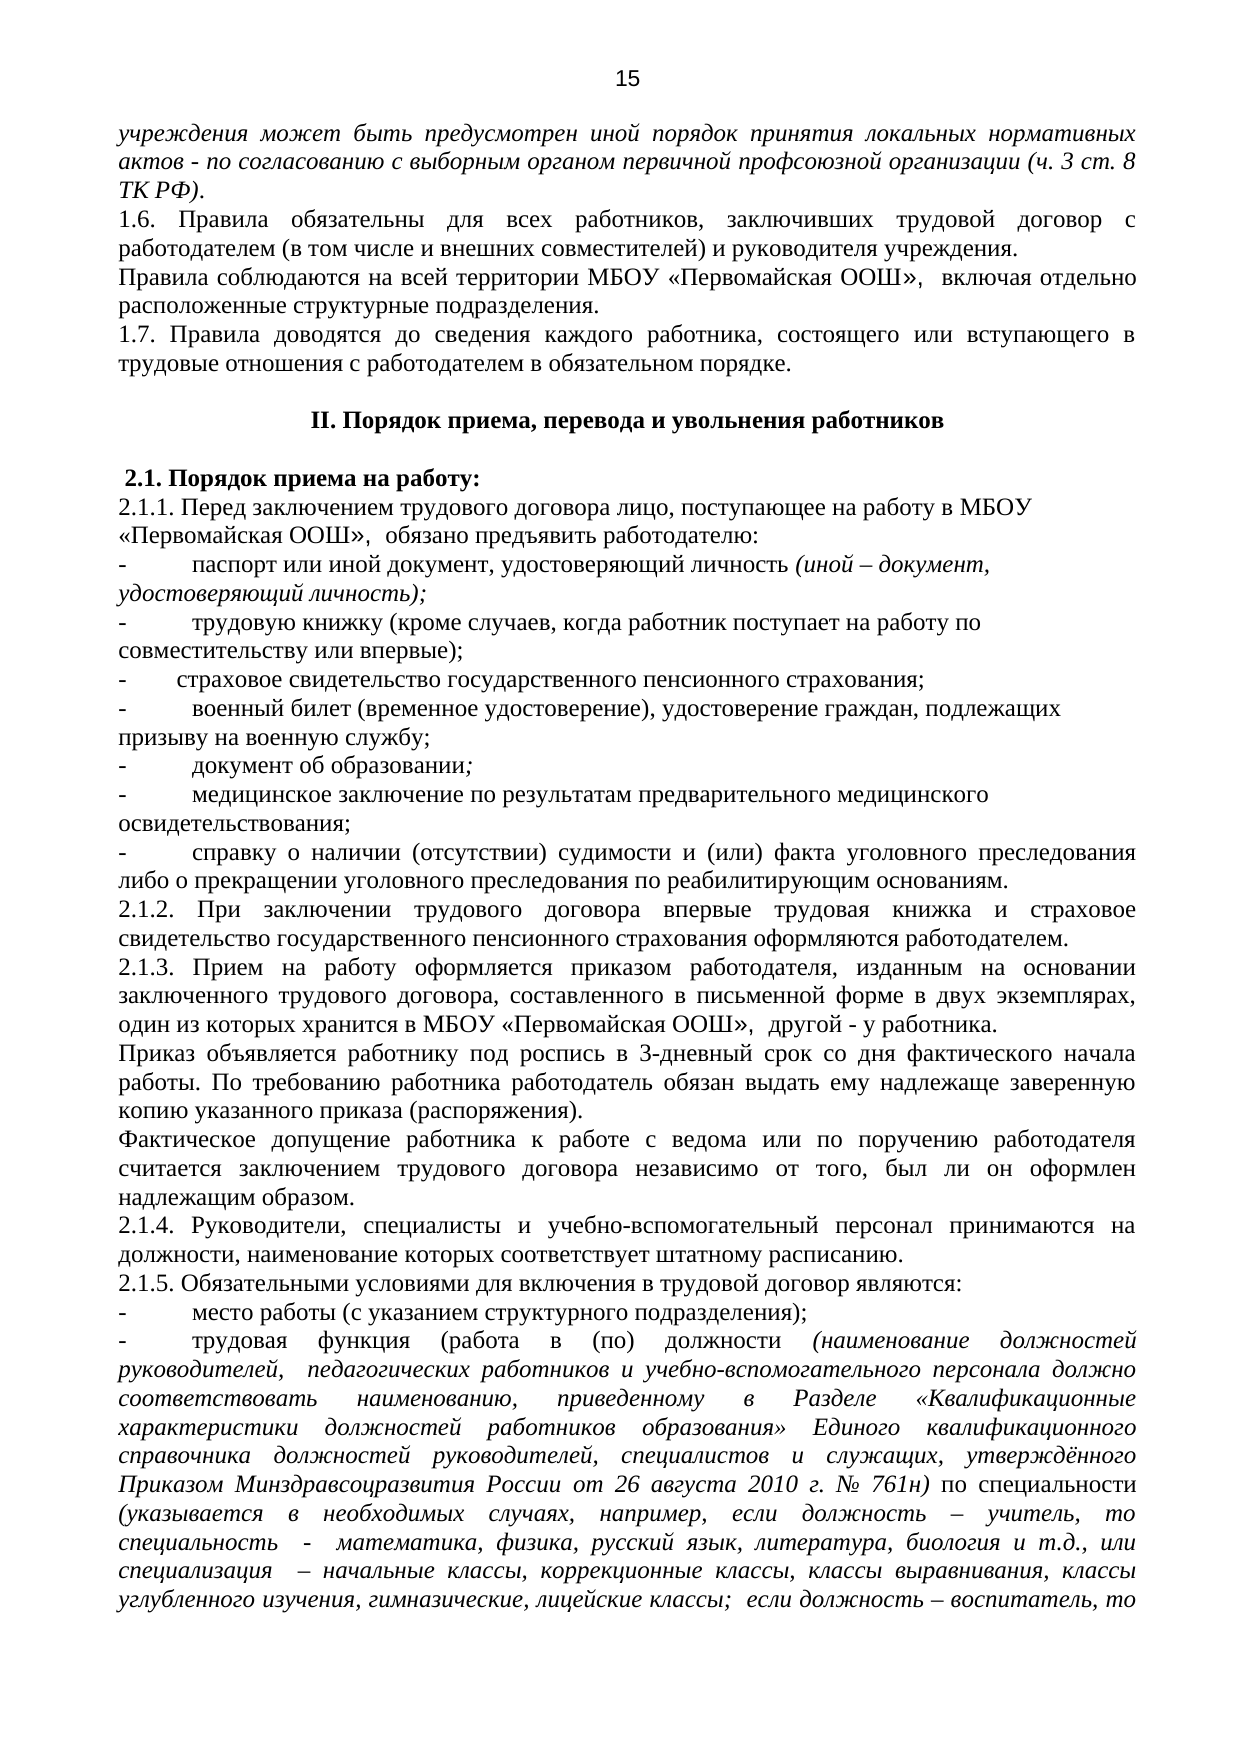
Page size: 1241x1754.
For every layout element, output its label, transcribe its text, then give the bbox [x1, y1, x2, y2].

text 2.1.5. Обязательными условиями для включения в трудовой договор являются: [118, 1268, 1137, 1297]
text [118, 118, 1137, 204]
list документ об образовании; [118, 750, 1137, 779]
text 2.1.3. Прием на работу оформляется приказом работодателя, изданным на основании заключенного трудового договора, составленного в письменной форме в двух экземплярах, один из которых хранится в МБОУ «Первомайская ООШ», другой - у работника. [118, 952, 1137, 1038]
text 2.1.4. Руководители, специалисты и учебно-вспомогательный персонал принимаются на должности, наименование которых соответствует штатному расписанию. [118, 1211, 1137, 1268]
list медицинское заключение по результатам предварительного медицинского освидетельствования; [118, 779, 1137, 837]
text 1.6. Правила обязательны для всех работников, заключивших трудовой договор с работодателем (в том числе и внешних совместителей) и руководителя учреждения. [118, 204, 1137, 261]
text Фактическое допущение работника к работе с ведома или по поручению работодателя считается заключением трудового договора независимо от того, был ли он оформлен надлежащим образом. [118, 1124, 1137, 1211]
text 2.1.2. При заключении трудового договора впервые трудовая книжка и страховое свидетельство государственного пенсионного страхования оформляются работодателем. [118, 894, 1137, 952]
list трудовую книжку (кроме случаев, когда работник поступает на работу по совместительству или впервые); [118, 607, 1137, 664]
text 1.7. Правила доводятся до сведения каждого работника, состоящего или вступающего в трудовые отношения с работодателем в обязательном порядке. [118, 319, 1137, 377]
text - страховое свидетельство государственного пенсионного страхования; [118, 664, 1137, 693]
text Приказ объявляется работнику под роспись в 3-дневный срок со дня фактического начала работы. По требованию работника работодатель обязан выдать ему надлежаще заверенную копию указанного приказа (распоряжения). [118, 1038, 1137, 1124]
text II. Порядок приема, перевода и увольнения работников [118, 405, 1137, 434]
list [118, 1326, 1137, 1613]
text 2.1. Порядок приема на работу: [118, 463, 1137, 492]
list справку о наличии (отсутствии) судимости и (или) факта уголовного преследования либо о прекращении уголовного преследования по реабилитирующим основаниям. [118, 837, 1137, 894]
text Правила соблюдаются на всей территории МБОУ «Первомайская ООШ», включая отдельно расположенные структурные подразделения. [118, 261, 1137, 319]
text 2.1.1. Перед заключением трудового договора лицо, поступающее на работу в МБОУ «Первомайская ООШ», обязано предъявить работодателю: [118, 492, 1137, 549]
list военный билет (временное удостоверение), удостоверение граждан, подлежащих призыву на военную службу; [118, 693, 1137, 750]
list паспорт или иной документ, удостоверяющий личность (иной – документ, удостоверяющий личность); [118, 549, 1137, 607]
list место работы (с указанием структурного подразделения); [118, 1297, 1137, 1326]
